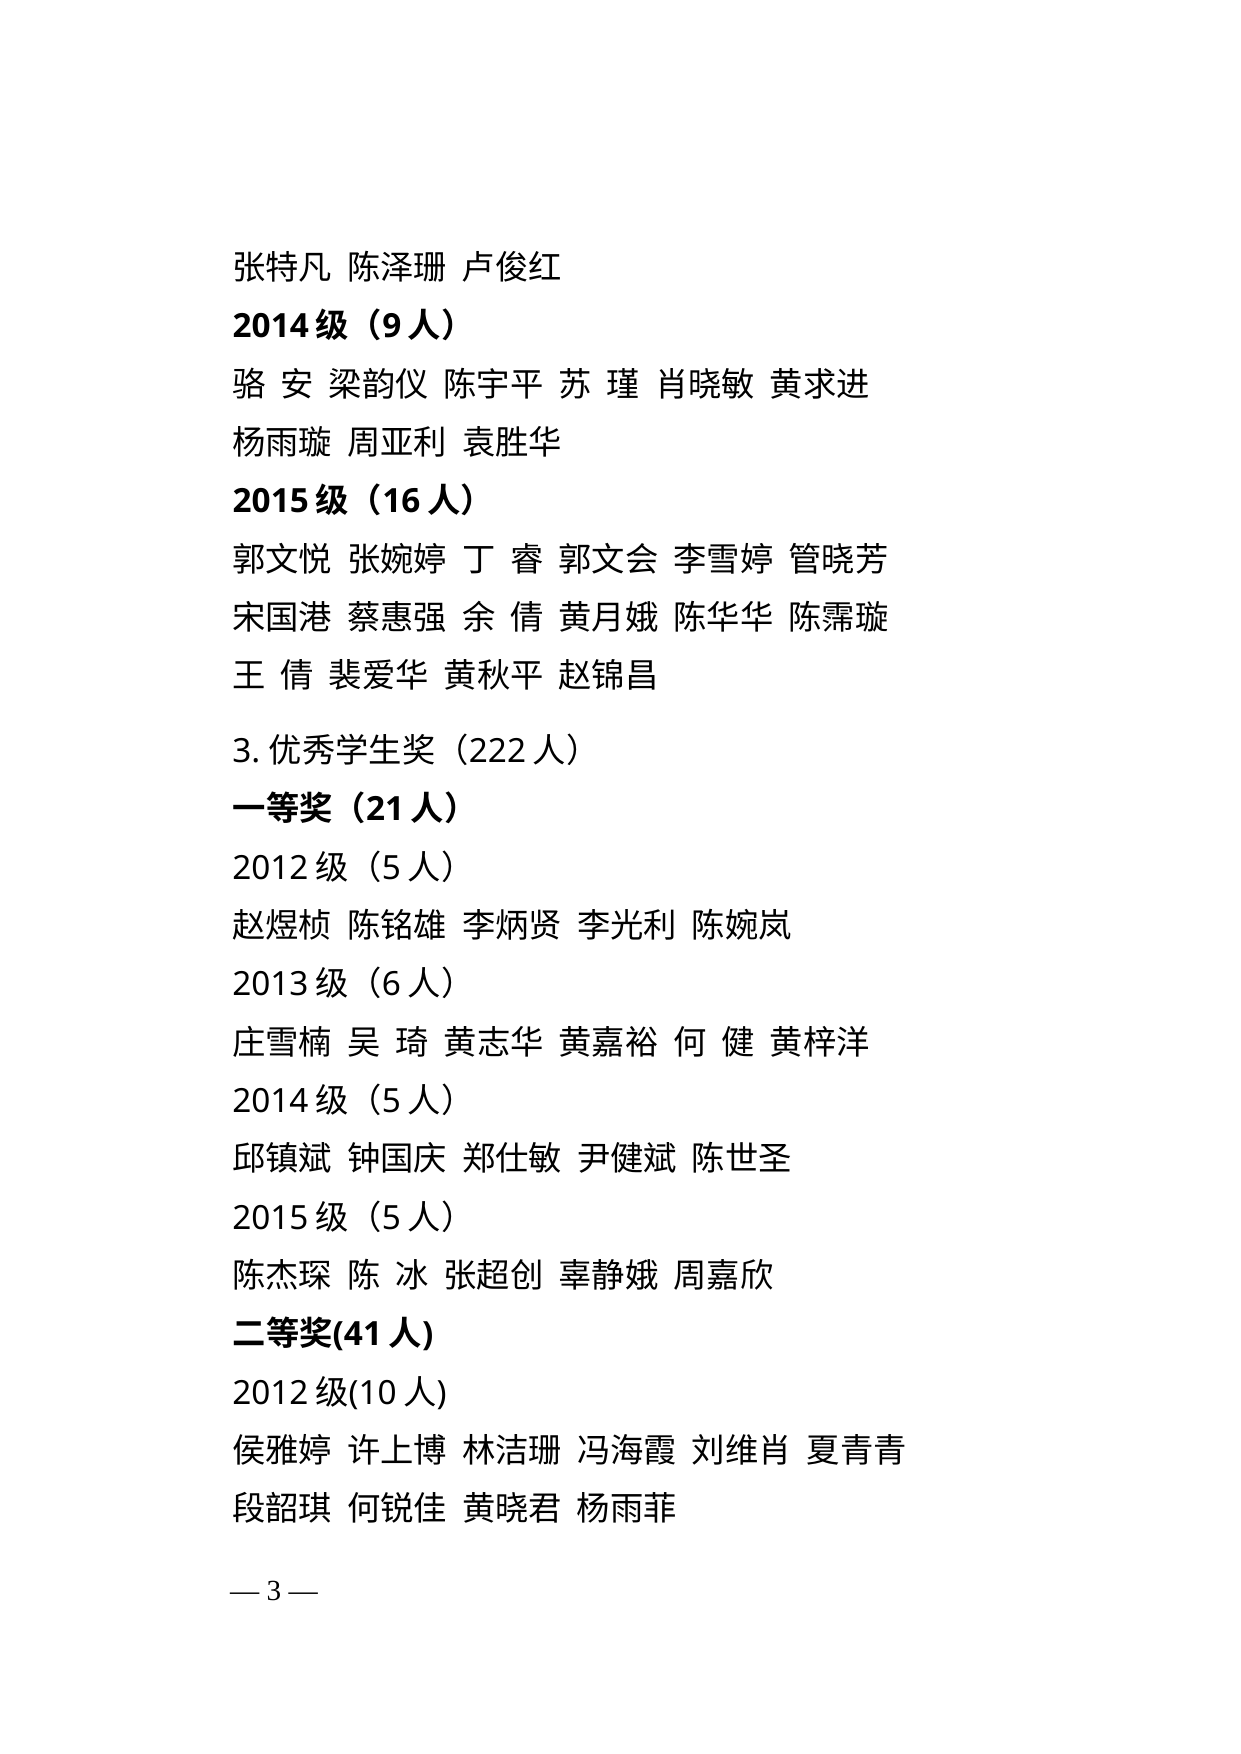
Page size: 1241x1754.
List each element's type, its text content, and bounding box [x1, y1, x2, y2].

text 2013级（6人） [165, 949, 1087, 1007]
text 宋国港 蔡惠强 余 倩 黄月娥 陈华华 陈霈璇 [165, 583, 1087, 641]
text 郭文悦 张婉婷 丁 睿 郭文会 李雪婷 管晓芳 [165, 524, 1087, 583]
text 陈杰琛 陈 冰 张超创 辜静娥 周嘉欣 [165, 1241, 1087, 1299]
text 2012级(10人) [165, 1357, 1087, 1416]
text 侯雅婷 许上博 林洁珊 冯海霞 刘维肖 夏青青 [165, 1416, 1087, 1474]
text 庄雪楠 吴 琦 黄志华 黄嘉裕 何 健 黄梓洋 [165, 1007, 1087, 1066]
text 邱镇斌 钟国庆 郑仕敏 尹健斌 陈世圣 [165, 1124, 1087, 1182]
text 2012级（5人） [165, 832, 1087, 891]
text 赵煜桢 陈铭雄 李炳贤 李光利 陈婉岚 [165, 891, 1087, 949]
text 杨雨璇 周亚利 袁胜华 [165, 408, 1087, 466]
text 2015级（5人） [165, 1182, 1087, 1241]
text 2015级（16人） [165, 466, 1087, 524]
text 二等奖(41人) [165, 1299, 1087, 1357]
text 2014级（9人） [165, 291, 1087, 349]
text 张特凡 陈泽珊 卢俊红 [165, 233, 1087, 291]
text 段韶琪 何锐佳 黄晓君 杨雨菲 [165, 1474, 1087, 1532]
text 2014级（5人） [165, 1066, 1087, 1124]
text 3. 优秀学生奖（222人） [165, 716, 1087, 774]
text 一等奖（21人） [165, 774, 1087, 832]
text 骆 安 梁韵仪 陈宇平 苏 瑾 肖晓敏 黄求进 [165, 349, 1087, 408]
text 王 倩 裴爱华 黄秋平 赵锦昌 [165, 641, 1087, 699]
